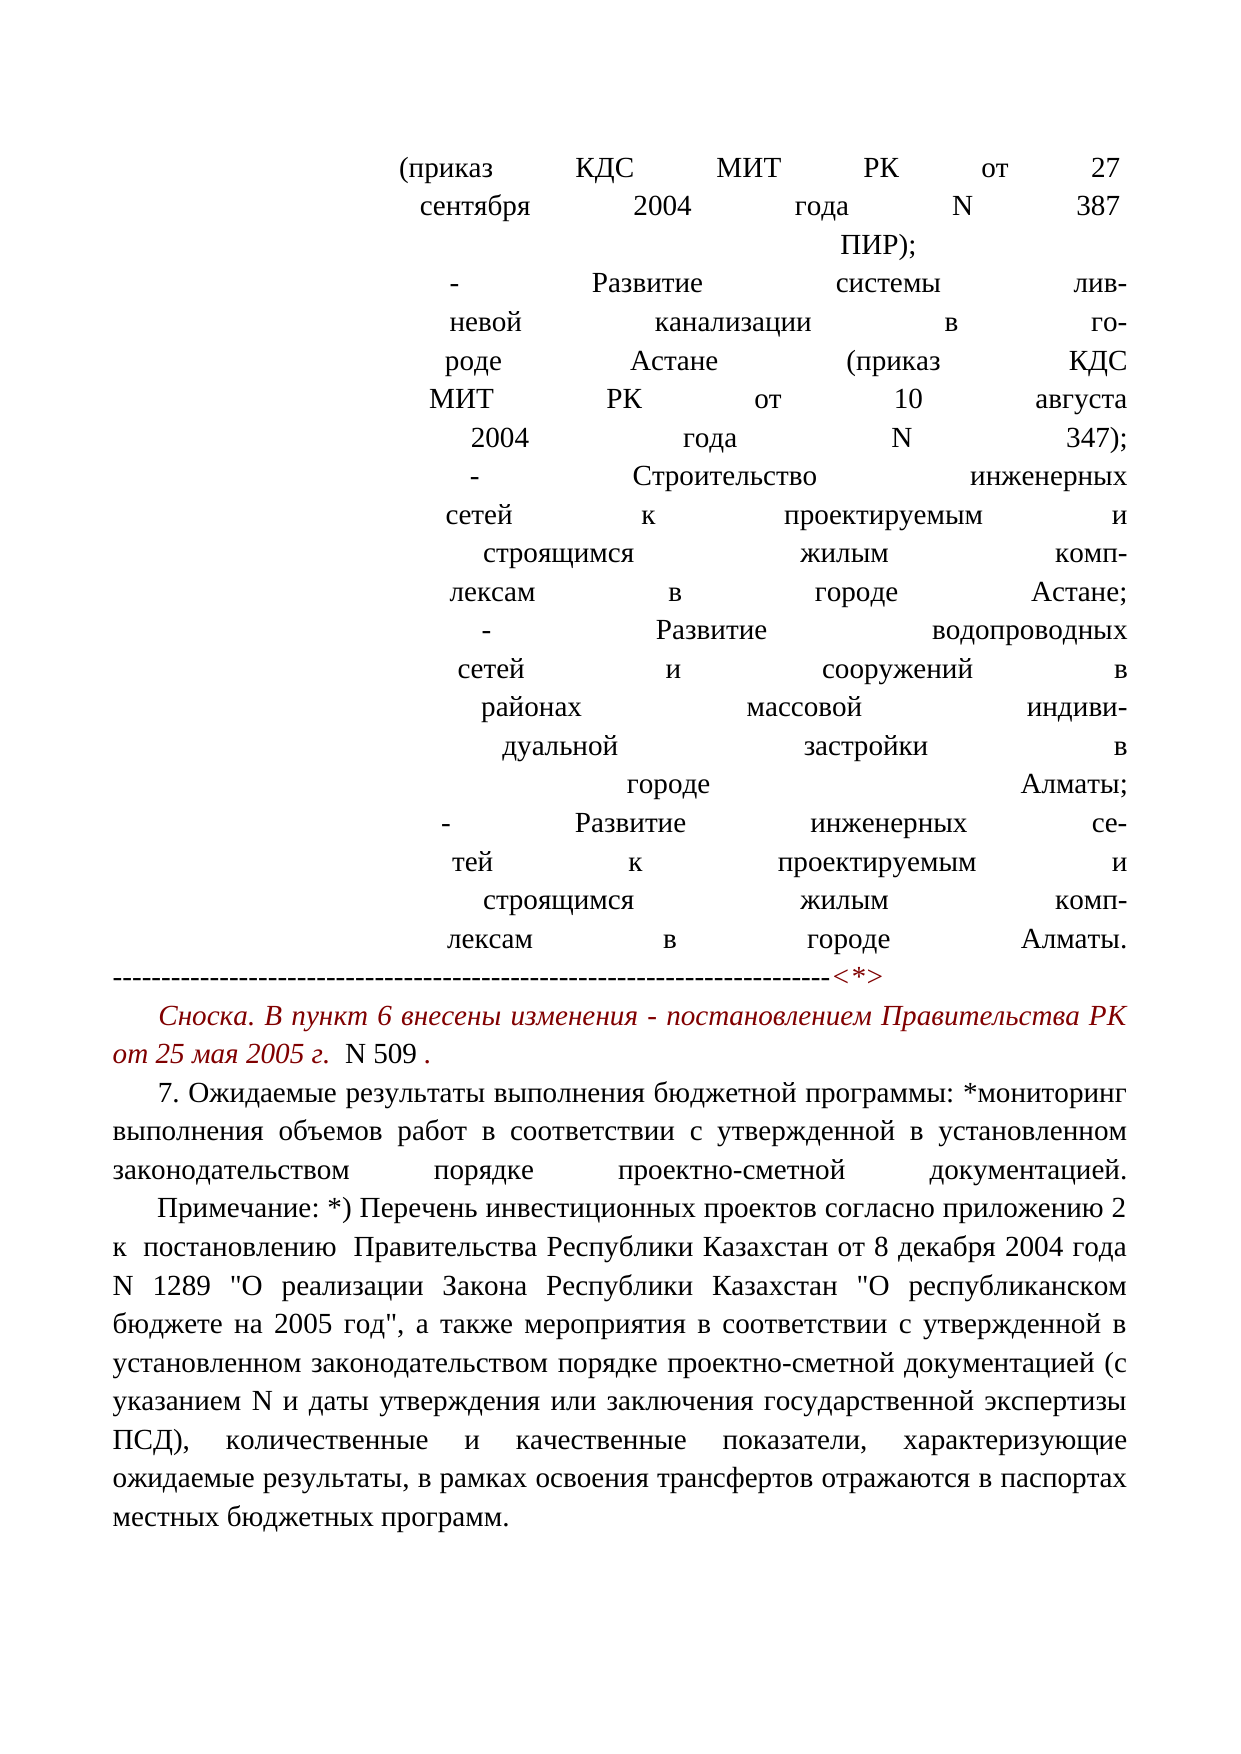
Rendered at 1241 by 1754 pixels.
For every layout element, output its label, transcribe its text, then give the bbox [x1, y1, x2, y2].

text 7. Ожидаемые результаты выполнения бюджетной программы: *мониторинг выполнения объемов работ в соответствии с утвержденной в установленном законодательством порядке проектно-сметной документацией. Примечание: *) Перечень инвестиционных проектов согласно приложению 2 к постановлению Правительства Республики Казахстан от 8 декабря 2004 года N 1289 "О реализации Закона Республики Казахстан "О республиканском бюджете на 2005 год", а также мероприятия в соответствии с утвержденной в установленном законодательством порядке проектно-сметной документацией (с указанием N и даты утверждения или заключения государственной экспертизы ПСД), количественные и качественные показатели, характеризующие ожидаемые результаты, в рамках освоения трансфертов отражаются в паспортах местных бюджетных программ. [112, 1075, 1128, 1532]
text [112, 150, 1128, 1070]
